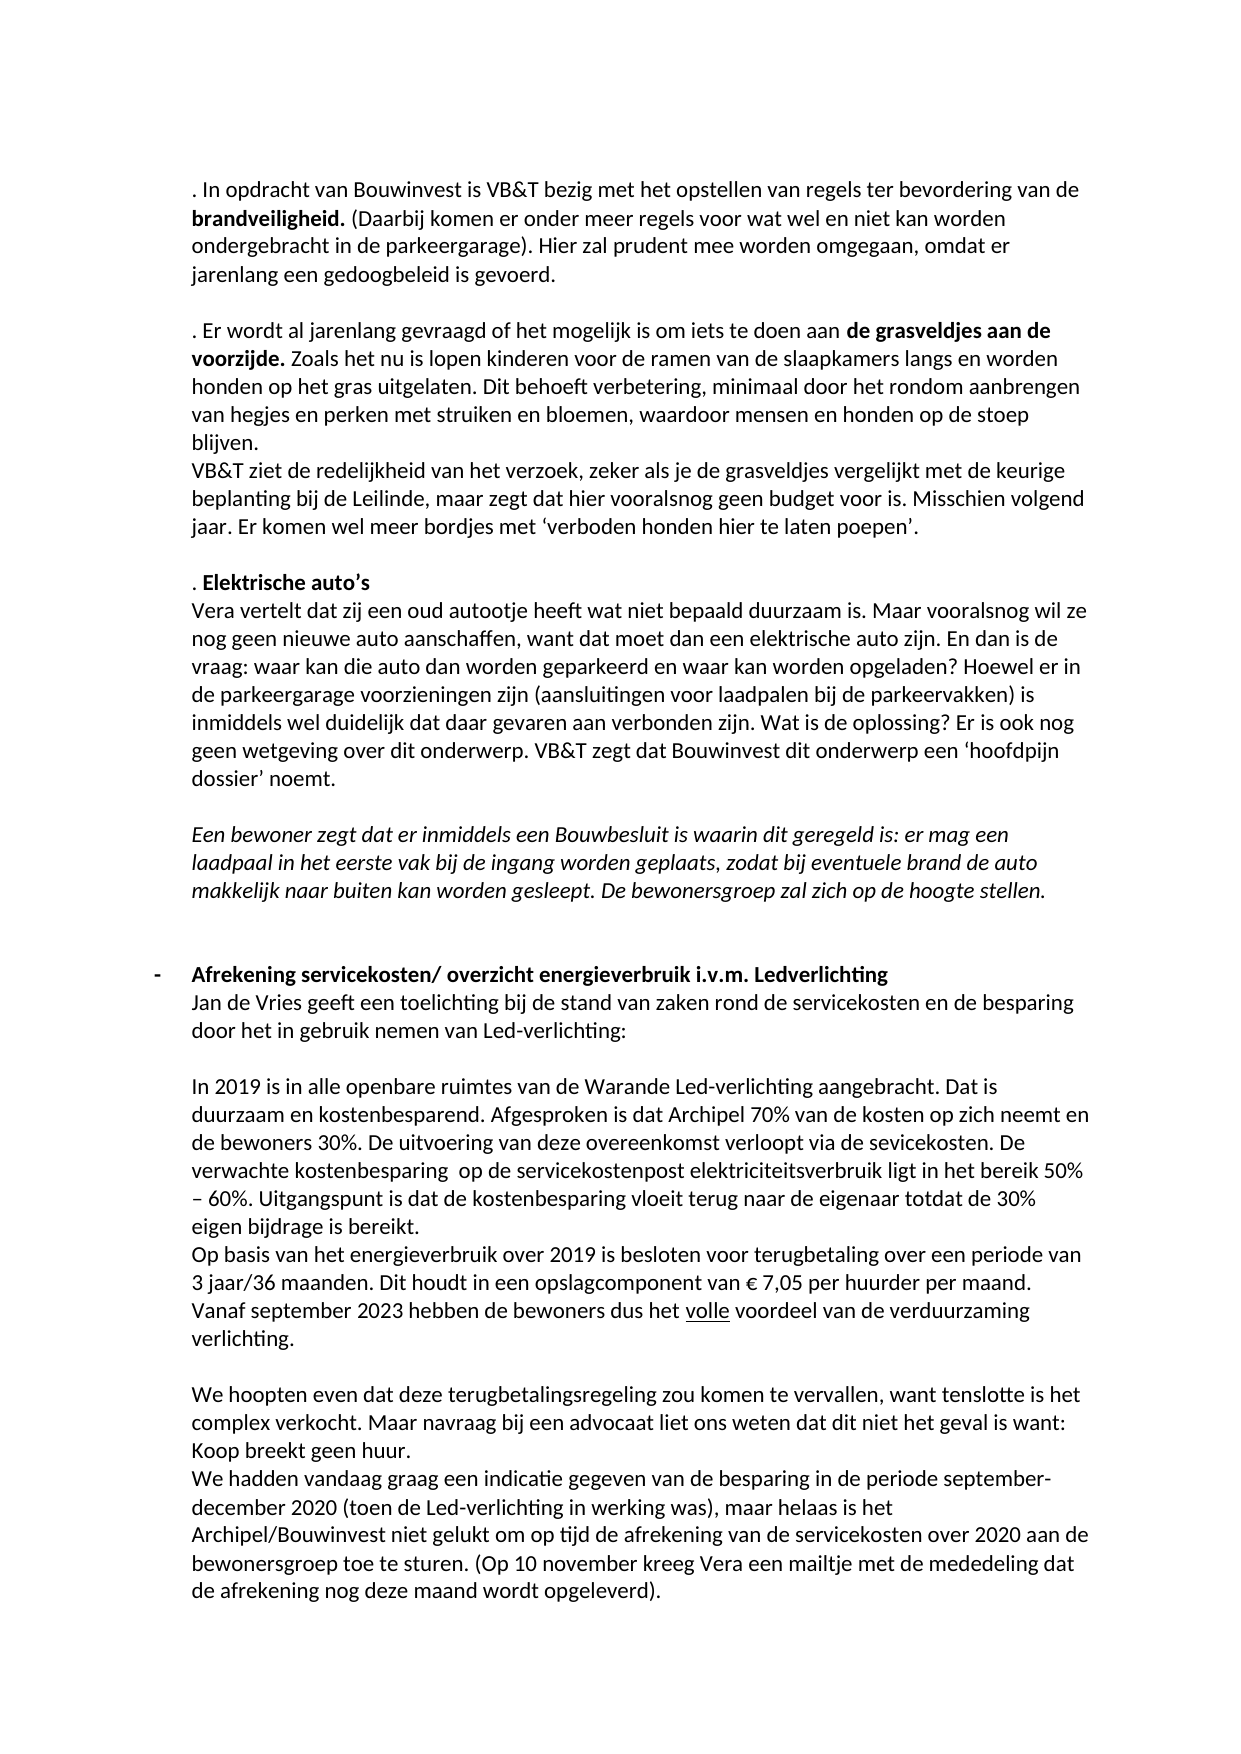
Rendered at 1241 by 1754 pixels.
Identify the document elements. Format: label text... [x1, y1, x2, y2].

text VB&T ziet de redelijkheid van het verzoek, zeker als je de grasveldjes vergelijkt met de keurige beplanting bij de Leilinde, maar zegt dat hier vooralsnog geen budget voor is. Misschien volgend jaar. Er komen wel meer bordjes met ‘verboden honden hier te laten poepen’. . Elektrische auto’s Vera vertelt dat zij een oud autootje heeft wat niet bepaald duurzaam is. Maar vooralsnog wil ze nog geen nieuwe auto aanschaffen, want dat moet dan een elektrische auto zijn. En dan is de vraag: waar kan die auto dan worden geparkeerd en waar kan worden opgeladen? Hoewel er in de parkeergarage voorzieningen zijn (aansluitingen voor laadpalen bij de parkeervakken) is inmiddels wel duidelijk dat daar gevaren aan verbonden zijn. Wat is de oplossing? Er is ook nog geen wetgeving over dit onderwerp. VB&T zegt dat Bouwinvest dit onderwerp een ‘hoofdpijn dossier’ noemt. Een bewoner zegt dat er inmiddels een Bouwbesluit is waarin dit geregeld is: er mag een laadpaal in het eerste vak bij de ingang worden geplaats, zodat bij eventuele brand de auto makkelijk naar buiten kan worden gesleept. De bewonersgroep zal zich op de hoogte stellen. [191, 456, 1093, 904]
text . Er wordt al jarenlang gevraagd of het mogelijk is om iets te doen aan de grasveldjes aan de voorzijde. Zoals het nu is lopen kinderen voor de ramen van de slaapkamers langs en worden honden op het gras uitgelaten. Dit behoeft verbetering, minimaal door het rondom aanbrengen van hegjes en perken met struiken en bloemen, waardoor mensen en honden op de stoep blijven. [191, 316, 1093, 456]
text In 2019 is in alle openbare ruimtes van de Warande Led-verlichting aangebracht. Dat is duurzaam en kostenbesparend. Afgesproken is dat Archipel 70% van de kosten op zich neemt en de bewoners 30%. De uitvoering van deze overeenkomst verloopt via de sevicekosten. De verwachte kostenbesparing op de servicekostenpost elektriciteitsverbruik ligt in het bereik 50% – 60%. Uitgangspunt is dat de kostenbesparing vloeit terug naar de eigenaar totdat de 30% eigen bijdrage is bereikt. Op basis van het energieverbruik over 2019 is besloten voor terugbetaling over een periode van 3 jaar/36 maanden. Dit houdt in een opslagcomponent van € 7,05 per huurder per maand. Vanaf september 2023 hebben de bewoners dus het volle voordeel van de verduurzaming verlichting. [191, 1072, 1093, 1352]
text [191, 1464, 1093, 1605]
list Afrekening servicekosten/ overzicht energieverbruik i.v.m. Ledverlichting Jan de Vries geeft een toelichting bij de stand van zaken rond de servicekosten en de besparing door het in gebruik nemen van Led-verlichting: [154, 960, 1093, 1044]
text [191, 148, 1093, 288]
text We hoopten even dat deze terugbetalingsregeling zou komen te vervallen, want tenslotte is het complex verkocht. Maar navraag bij een advocaat liet ons weten dat dit niet het geval is want: Koop breekt geen huur. [191, 1381, 1093, 1464]
